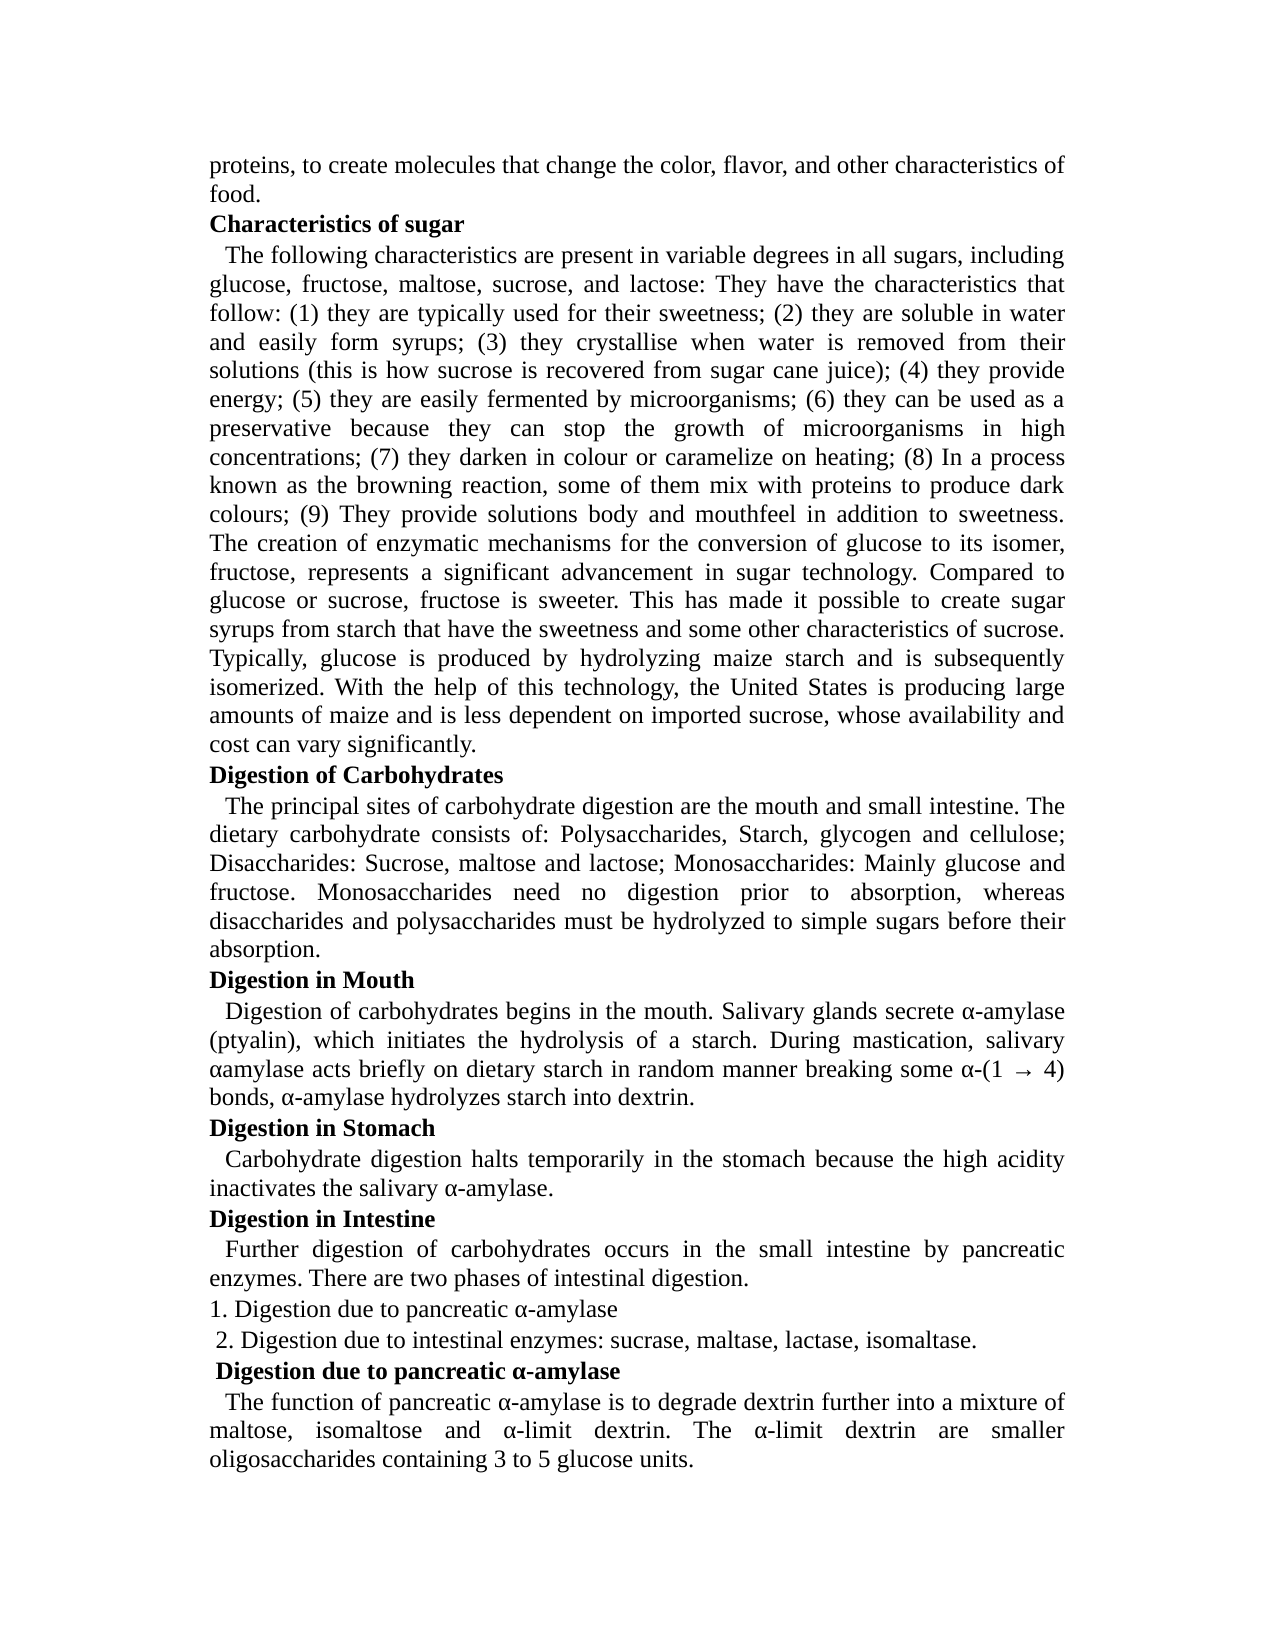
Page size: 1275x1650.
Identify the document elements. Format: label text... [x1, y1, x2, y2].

text The function of pancreatic α-amylase is to degrade dextrin further into a mixture of maltose, isomaltose and α-limit dextrin. The α-limit dextrin are smaller oligosaccharides containing 3 to 5 glucose units. [209, 1387, 1066, 1473]
text Digestion due to pancreatic α-amylase [209, 1356, 1066, 1384]
text 2. Digestion due to intestinal enzymes: sucrase, maltase, lactase, isomaltase. [209, 1325, 1066, 1354]
text Digestion in Mouth [209, 965, 1066, 994]
text Further digestion of carbohydrates occurs in the small intestine by pancreatic enzymes. There are two phases of intestinal digestion. [209, 1234, 1066, 1292]
text Digestion of carbohydrates begins in the mouth. Salivary glands secrete α-amylase (ptyalin), which initiates the hydrolysis of a starch. During mastication, salivary αamylase acts briefly on dietary starch in random manner breaking some α-(1 → 4) bonds, α-amylase hydrolyzes starch into dextrin. [209, 996, 1066, 1111]
text Digestion in Intestine [209, 1204, 1066, 1232]
text Carbohydrate digestion halts temporarily in the stomach because the high acidity inactivates the salivary α-amylase. [209, 1144, 1066, 1202]
text Characteristics of sugar [209, 209, 1066, 238]
text The following characteristics are present in variable degrees in all sugars, including glucose, fructose, maltose, sucrose, and lactose: They have the characteristics that follow: (1) they are typically used for their sweetness; (2) they are soluble in water and easily form syrups; (3) they crystallise when water is removed from their solutions (this is how sucrose is recovered from sugar cane juice); (4) they provide energy; (5) they are easily fermented by microorganisms; (6) they can be used as a preservative because they can stop the growth of microorganisms in high concentrations; (7) they darken in colour or caramelize on heating; (8) In a process known as the browning reaction, some of them mix with proteins to produce dark colours; (9) They provide solutions body and mouthfeel in addition to sweetness. The creation of enzymatic mechanisms for the conversion of glucose to its isomer, fructose, represents a significant advancement in sugar technology. Compared to glucose or sucrose, fructose is sweeter. This has made it possible to create sugar syrups from starch that have the sweetness and some other characteristics of sucrose. Typically, glucose is produced by hydrolyzing maize starch and is subsequently isomerized. With the help of this technology, the United States is producing large amounts of maize and is less dependent on imported sucrose, whose availability and cost can vary significantly. [209, 240, 1066, 758]
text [209, 150, 1066, 207]
text The principal sites of carbohydrate digestion are the mouth and small intestine. The dietary carbohydrate consists of: Polysaccharides, Starch, glycogen and cellulose; Disaccharides: Sucrose, maltose and lactose; Monosaccharides: Mainly glucose and fructose. Monosaccharides need no digestion prior to absorption, whereas disaccharides and polysaccharides must be hydrolyzed to simple sugars before their absorption. [209, 791, 1066, 963]
text Digestion in Stomach [209, 1113, 1066, 1142]
text Digestion of Carbohydrates [209, 760, 1066, 789]
text 1. Digestion due to pancreatic α-amylase [209, 1294, 1066, 1323]
